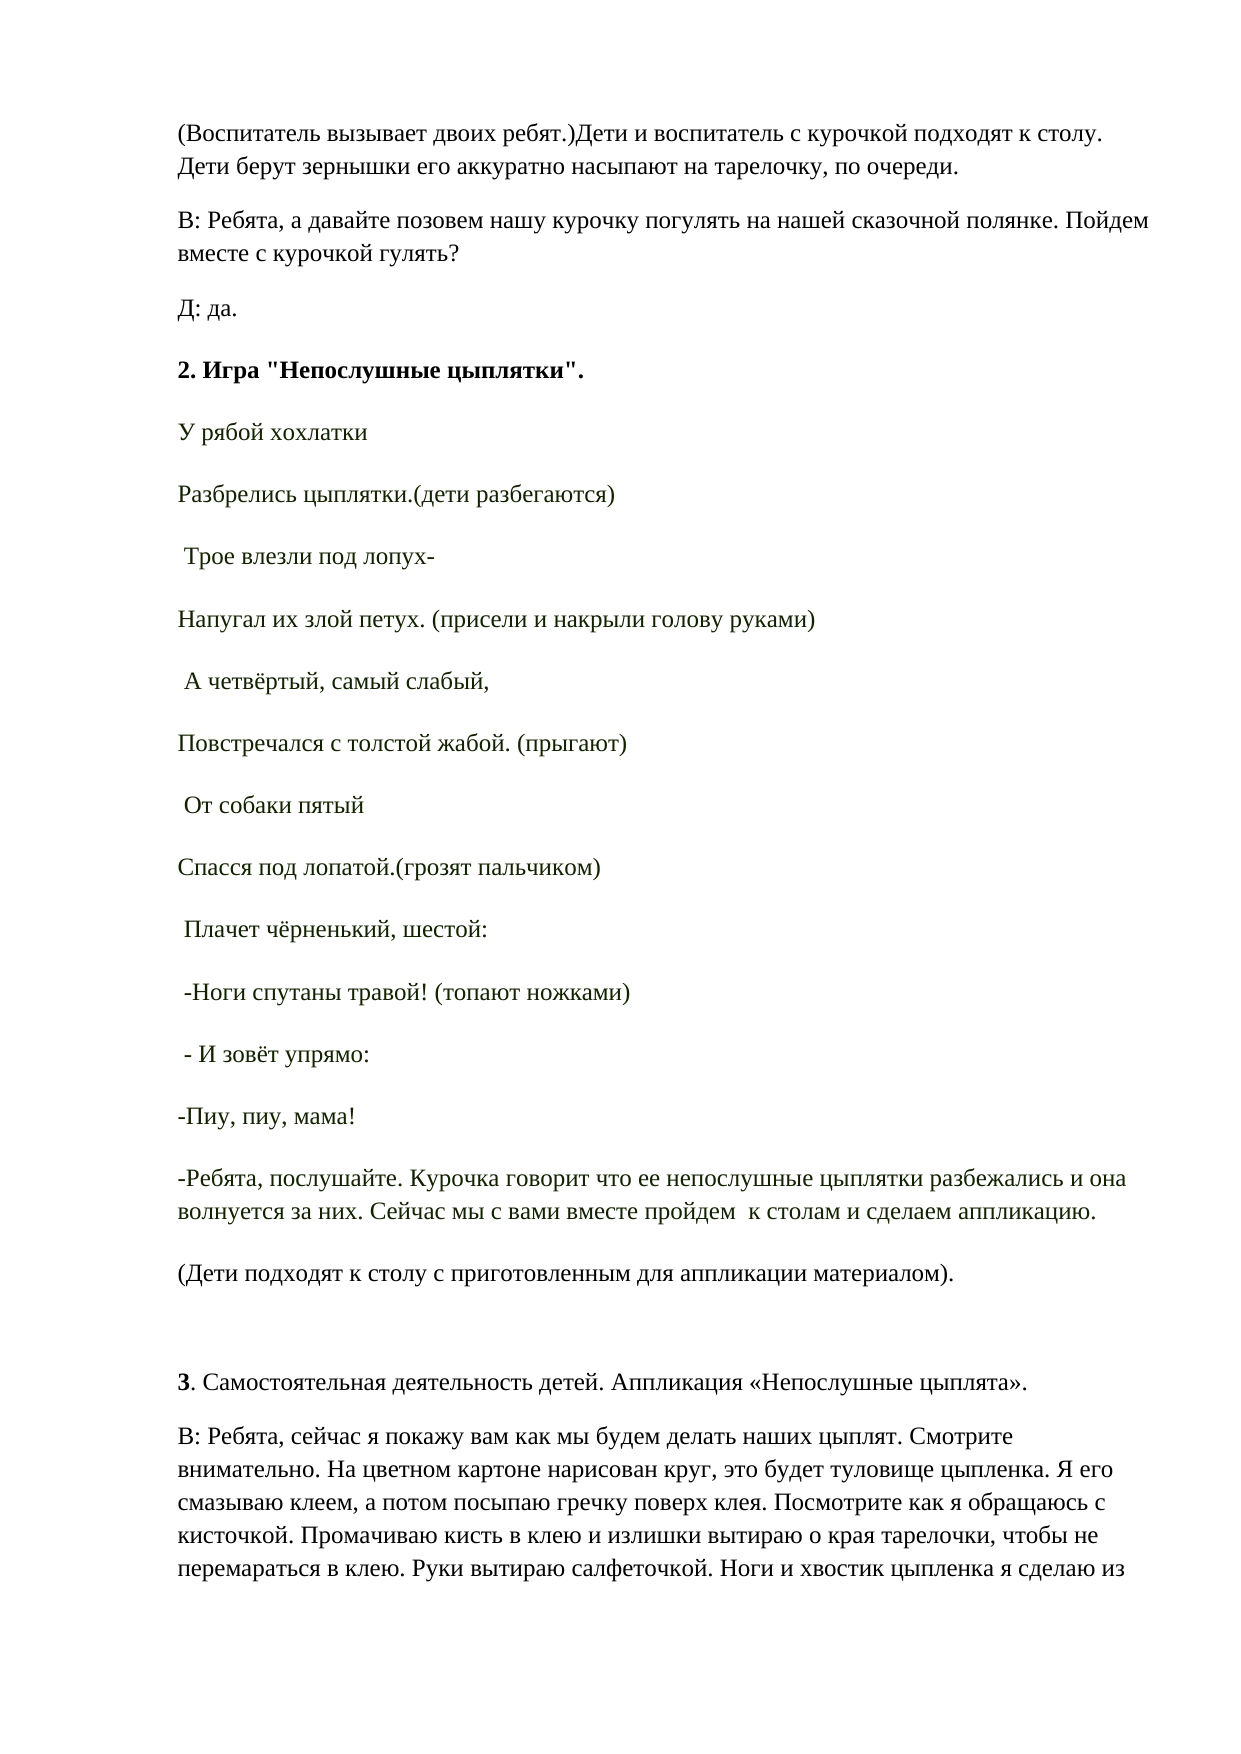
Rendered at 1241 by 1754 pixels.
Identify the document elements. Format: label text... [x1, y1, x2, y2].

text 3. Самостоятельная деятельность детей. Аппликация «Непослушные цыплята». [177, 1367, 1152, 1396]
text (Воспитатель вызывает двоих ребят.)Дети и воспитатель с курочкой подходят к столу. Дети берут зернышки его аккуратно насыпают на тарелочку, по очереди. [177, 118, 1152, 180]
text Разбрелись цыплятки.(дети разбегаются) [177, 479, 1152, 508]
text Трое влезли под лопух- [177, 541, 1152, 570]
text Повстречался с толстой жабой. (прыгают) [177, 728, 1152, 757]
text А четвёртый, самый слабый, [177, 666, 1152, 694]
text В: Ребята, а давайте позовем нашу курочку погулять на нашей сказочной полянке. Пойдем вместе с курочкой гулять? [177, 205, 1152, 267]
text -Ребята, послушайте. Курочка говорит что ее непослушные цыплятки разбежались и она волнуется за них. Сейчас мы с вами вместе пройдем к столам и сделаем аппликацию. [177, 1163, 1152, 1225]
text От собаки пятый [177, 790, 1152, 819]
text - И зовёт упрямо: [177, 1039, 1152, 1068]
text (Дети подходят к столу с приготовленным для аппликации материалом). [177, 1258, 1152, 1287]
text У рябой хохлатки [177, 417, 1152, 446]
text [177, 1421, 1152, 1582]
text Плачет чёрненький, шестой: [177, 914, 1152, 943]
text Напугал их злой петух. (присели и накрыли голову руками) [177, 604, 1152, 632]
text -Ноги спутаны травой! (топают ножками) [177, 977, 1152, 1006]
text Д: да. [177, 293, 1152, 321]
text 2. Игра "Непослушные цыплятки". [177, 355, 1152, 384]
text Спасся под лопатой.(грозят пальчиком) [177, 852, 1152, 881]
text -Пиу, пиу, мама! [177, 1101, 1152, 1130]
